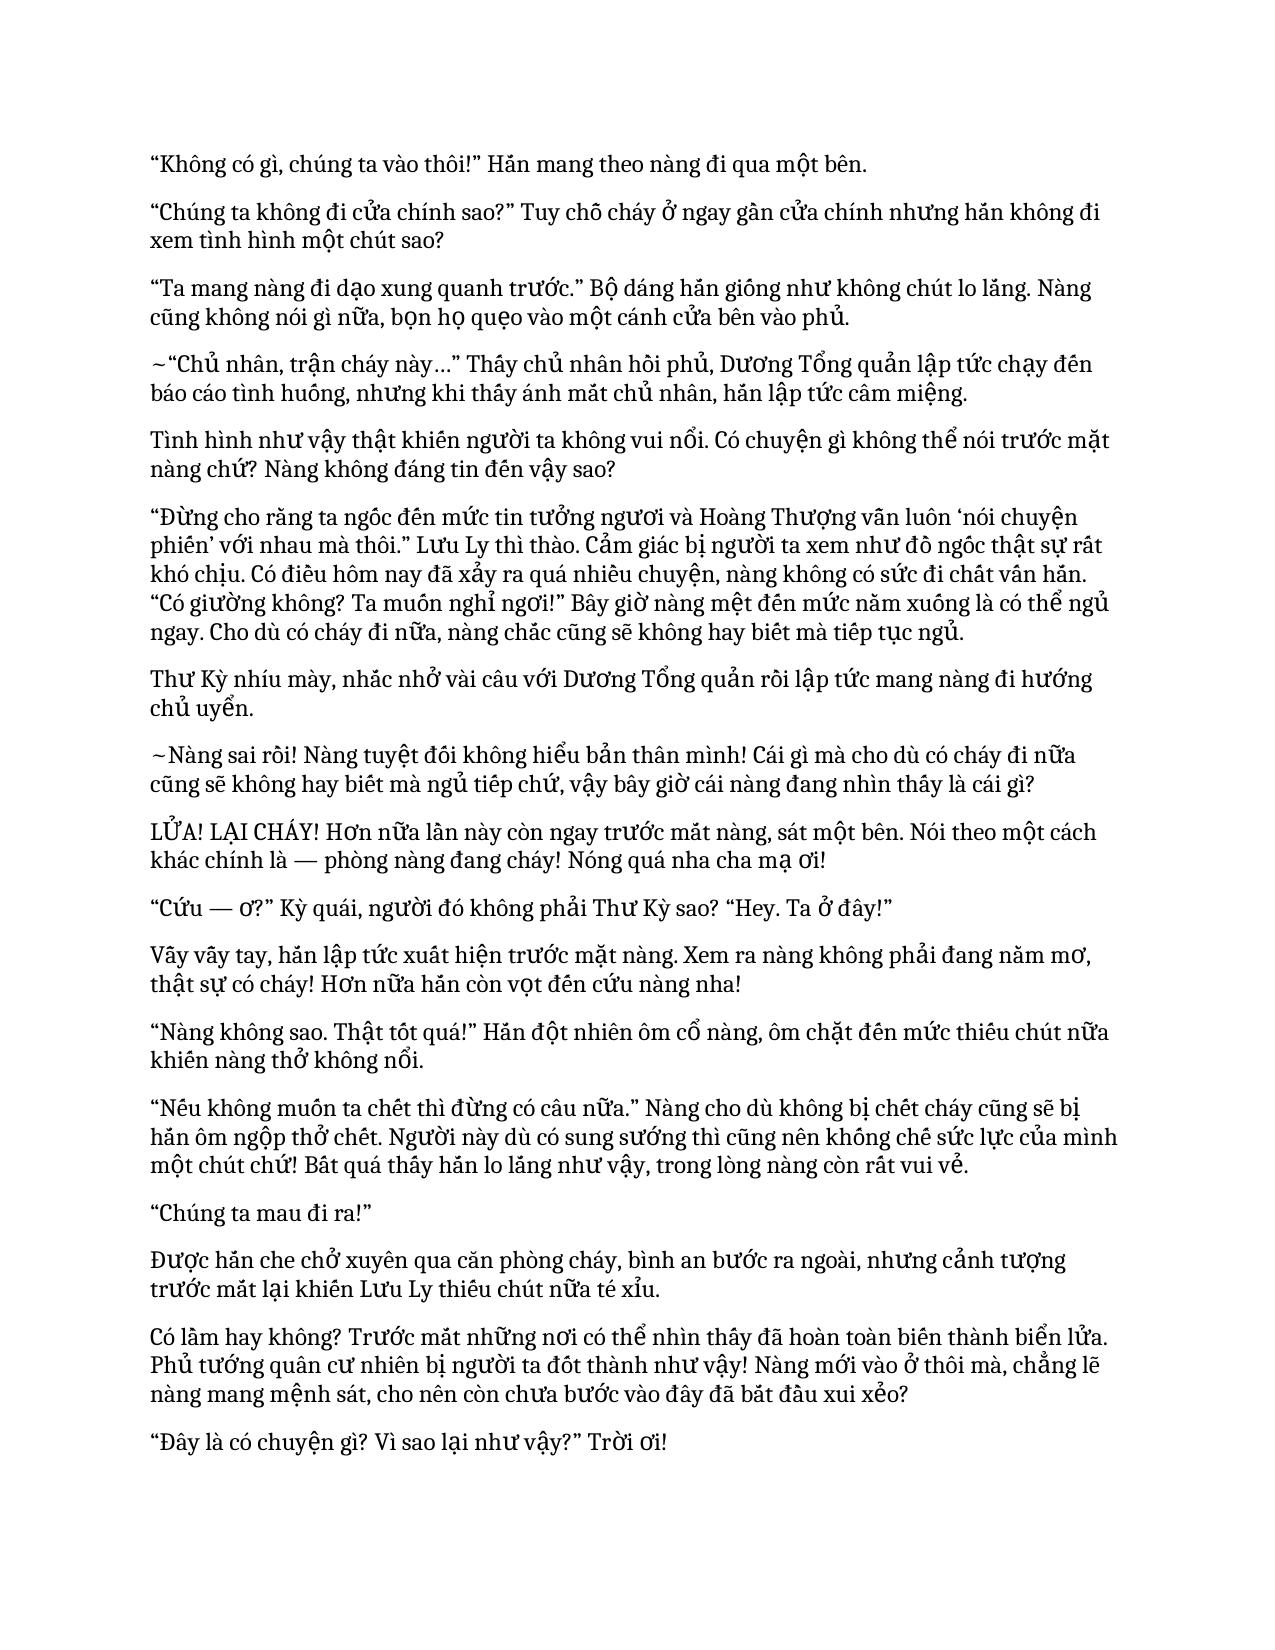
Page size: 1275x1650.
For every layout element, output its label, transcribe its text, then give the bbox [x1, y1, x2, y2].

text Thư Kỳ nhíu mày, nhắc nhở vài câu với Dương Tổng quản rồi lập tức mang nàng đi hướng chủ uyển. [150, 665, 1125, 722]
text ~Nàng sai rồi! Nàng tuyệt đối không hiểu bản thân mình! Cái gì mà cho dù có cháy đi nữa cũng sẽ không hay biết mà ngủ tiếp chứ, vậy bây giờ cái nàng đang nhìn thấy là cái gì? [150, 741, 1125, 799]
text “Chúng ta không đi cửa chính sao?” Tuy chỗ cháy ở ngay gần cửa chính nhưng hắn không đi xem tình hình một chút sao? [150, 197, 1125, 255]
text “Không có gì, chúng ta vào thôi!” Hắn mang theo nàng đi qua một bên. [150, 150, 1125, 179]
text Tình hình như vậy thật khiến người ta không vui nổi. Có chuyện gì không thể nói trước mặt nàng chứ? Nàng không đáng tin đến vậy sao? [150, 426, 1125, 484]
text “Đừng cho rằng ta ngốc đến mức tin tưởng ngươi và Hoàng Thượng vẫn luôn ‘nói chuyện phiến’ với nhau mà thôi.” Lưu Ly thì thào. Cảm giác bị người ta xem như đồ ngốc thật sự rất khó chịu. Có điều hôm nay đã xảy ra quá nhiều chuyện, nàng không có sức đi chất vấn hắn. “Có giường không? Ta muốn nghỉ ngơi!” Bây giờ nàng mệt đến mức nằm xuống là có thể ngủ ngay. Cho dù có cháy đi nữa, nàng chắc cũng sẽ không hay biết mà tiếp tục ngủ. [150, 502, 1125, 646]
text “Đây là có chuyện gì? Vì sao lại như vậy?” Trời ơi! [150, 1427, 1125, 1456]
text “Nàng không sao. Thật tốt quá!” Hắn đột nhiên ôm cổ nàng, ôm chặt đến mức thiếu chút nữa khiến nàng thở không nổi. [150, 1017, 1125, 1075]
text “Nếu không muốn ta chết thì đừng có câu nữa.” Nàng cho dù không bị chết cháy cũng sẽ bị hắn ôm ngộp thở chết. Người này dù có sung sướng thì cũng nên khống chế sức lực của mình một chút chứ! Bất quá thấy hắn lo lắng như vậy, trong lòng nàng còn rất vui vẻ. [150, 1094, 1125, 1180]
text “Chúng ta mau đi ra!” [150, 1199, 1125, 1227]
text “Cứu — ơ?” Kỳ quái, người đó không phải Thư Kỳ sao? “Hey. Ta ở đây!” [150, 894, 1125, 922]
text Có lầm hay không? Trước mắt những nơi có thể nhìn thấy đã hoàn toàn biến thành biển lửa. Phủ tướng quân cư nhiên bị người ta đốt thành như vậy! Nàng mới vào ở thôi mà, chẳng lẽ nàng mang mệnh sát, cho nên còn chưa bước vào đây đã bắt đầu xui xẻo? [150, 1322, 1125, 1409]
text Được hắn che chở xuyên qua căn phòng cháy, bình an bước ra ngoài, nhưng cảnh tượng trước mắt lại khiến Lưu Ly thiếu chút nữa té xỉu. [150, 1246, 1125, 1304]
text LỬA! LẠI CHÁY! Hơn nữa lần này còn ngay trước mắt nàng, sát một bên. Nói theo một cách khác chính là — phòng nàng đang cháy! Nóng quá nha cha mạ ơi! [150, 817, 1125, 875]
text “Ta mang nàng đi dạo xung quanh trước.” Bộ dáng hắn giống như không chút lo lắng. Nàng cũng không nói gì nữa, bọn họ quẹo vào một cánh cửa bên vào phủ. [150, 274, 1125, 331]
text ~“Chủ nhân, trận cháy này…” Thấy chủ nhân hồi phủ, Dương Tổng quản lập tức chạy đến báo cáo tình huống, nhưng khi thấy ánh mắt chủ nhân, hắn lập tức câm miệng. [150, 350, 1125, 407]
text Vẫy vẫy tay, hắn lập tức xuất hiện trước mặt nàng. Xem ra nàng không phải đang nằm mơ, thật sự có cháy! Hơn nữa hắn còn vọt đến cứu nàng nha! [150, 941, 1125, 999]
